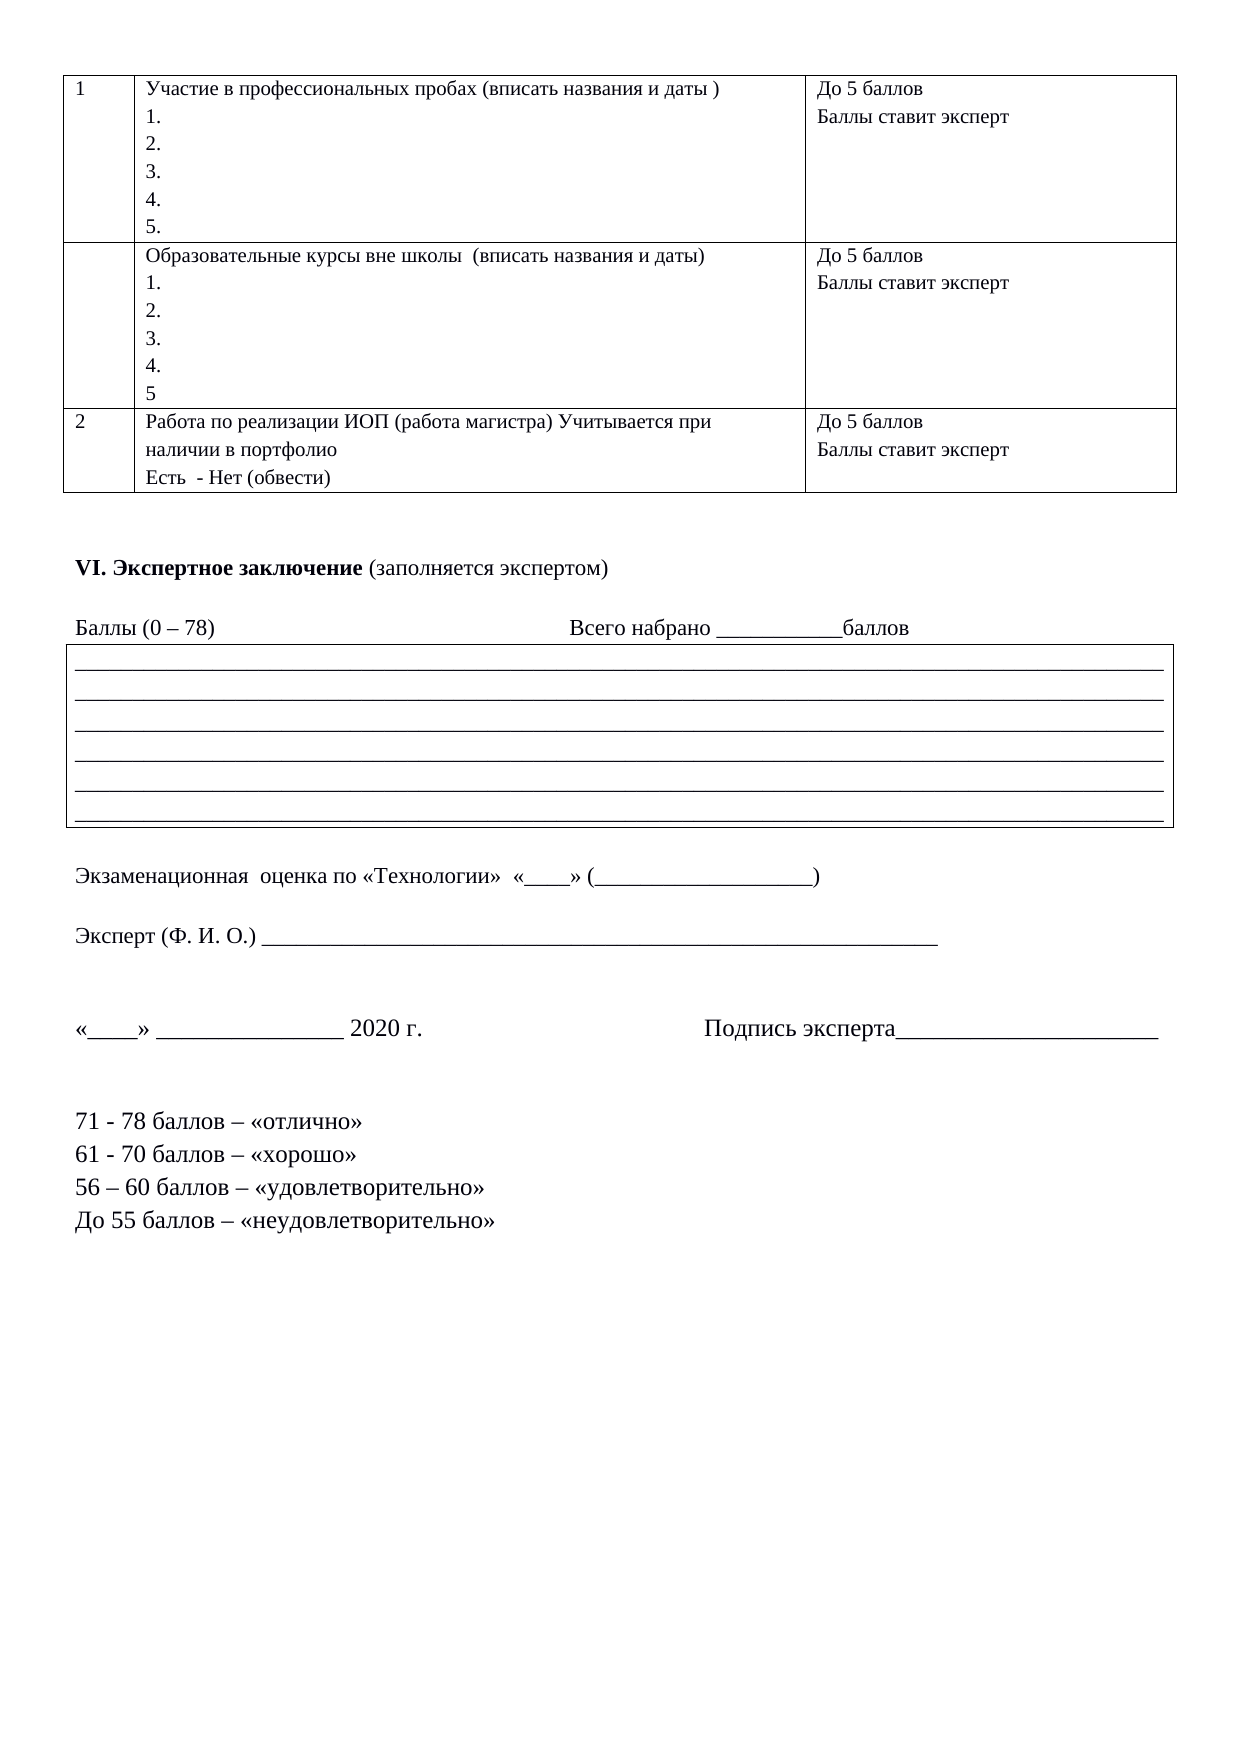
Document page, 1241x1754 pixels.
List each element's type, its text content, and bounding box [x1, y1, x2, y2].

table_cell До 5 баллов Баллы ставит эксперт [806, 409, 1176, 492]
text Экзаменационная оценка по «Технологии» «____» (___________________) [75, 862, 1165, 888]
text «____» _______________ 2020 г. Подпись эксперта_____________________ [75, 1013, 1165, 1042]
table_cell До 5 баллов Баллы ставит эксперт [806, 243, 1176, 408]
table_header Участие в профессиональных пробах (вписать названия и даты ) 1. 2. 3. 4. 5. [135, 76, 805, 242]
text 71 - 78 баллов – «отлично» [75, 1106, 1165, 1135]
table_cell Работа по реализации ИОП (работа магистра) Учитывается при наличии в портфолио Есть - Нет (обвести) [135, 409, 805, 492]
text 56 – 60 баллов – «удовлетворительно» [75, 1172, 1165, 1201]
table_header 1 [64, 76, 134, 242]
table_cell 2 [64, 409, 134, 492]
text 61 - 70 баллов – «хорошо» [75, 1139, 1165, 1168]
text Баллы (0 – 78) Всего набрано ___________баллов [75, 614, 1165, 640]
table_cell [64, 243, 134, 408]
text VI. Экспертное заключение (заполняется экспертом) [75, 554, 1165, 580]
text __________________________________________________________________________________________________________________________________________________________________________________________________________________________________________________________________________________________________________________________________________________________________________________________________________________________________________________________________________________________________________________________________________________________________________________________ [67, 645, 1173, 827]
table_cell Образовательные курсы вне школы (вписать названия и даты) 1. 2. 3. 4. 5 [135, 243, 805, 408]
table_header До 5 баллов Баллы ставит эксперт [806, 76, 1176, 242]
text Эксперт (Ф. И. О.) ___________________________________________________________ [75, 922, 1165, 949]
text До 55 баллов – «неудовлетворительно» [75, 1206, 1165, 1234]
